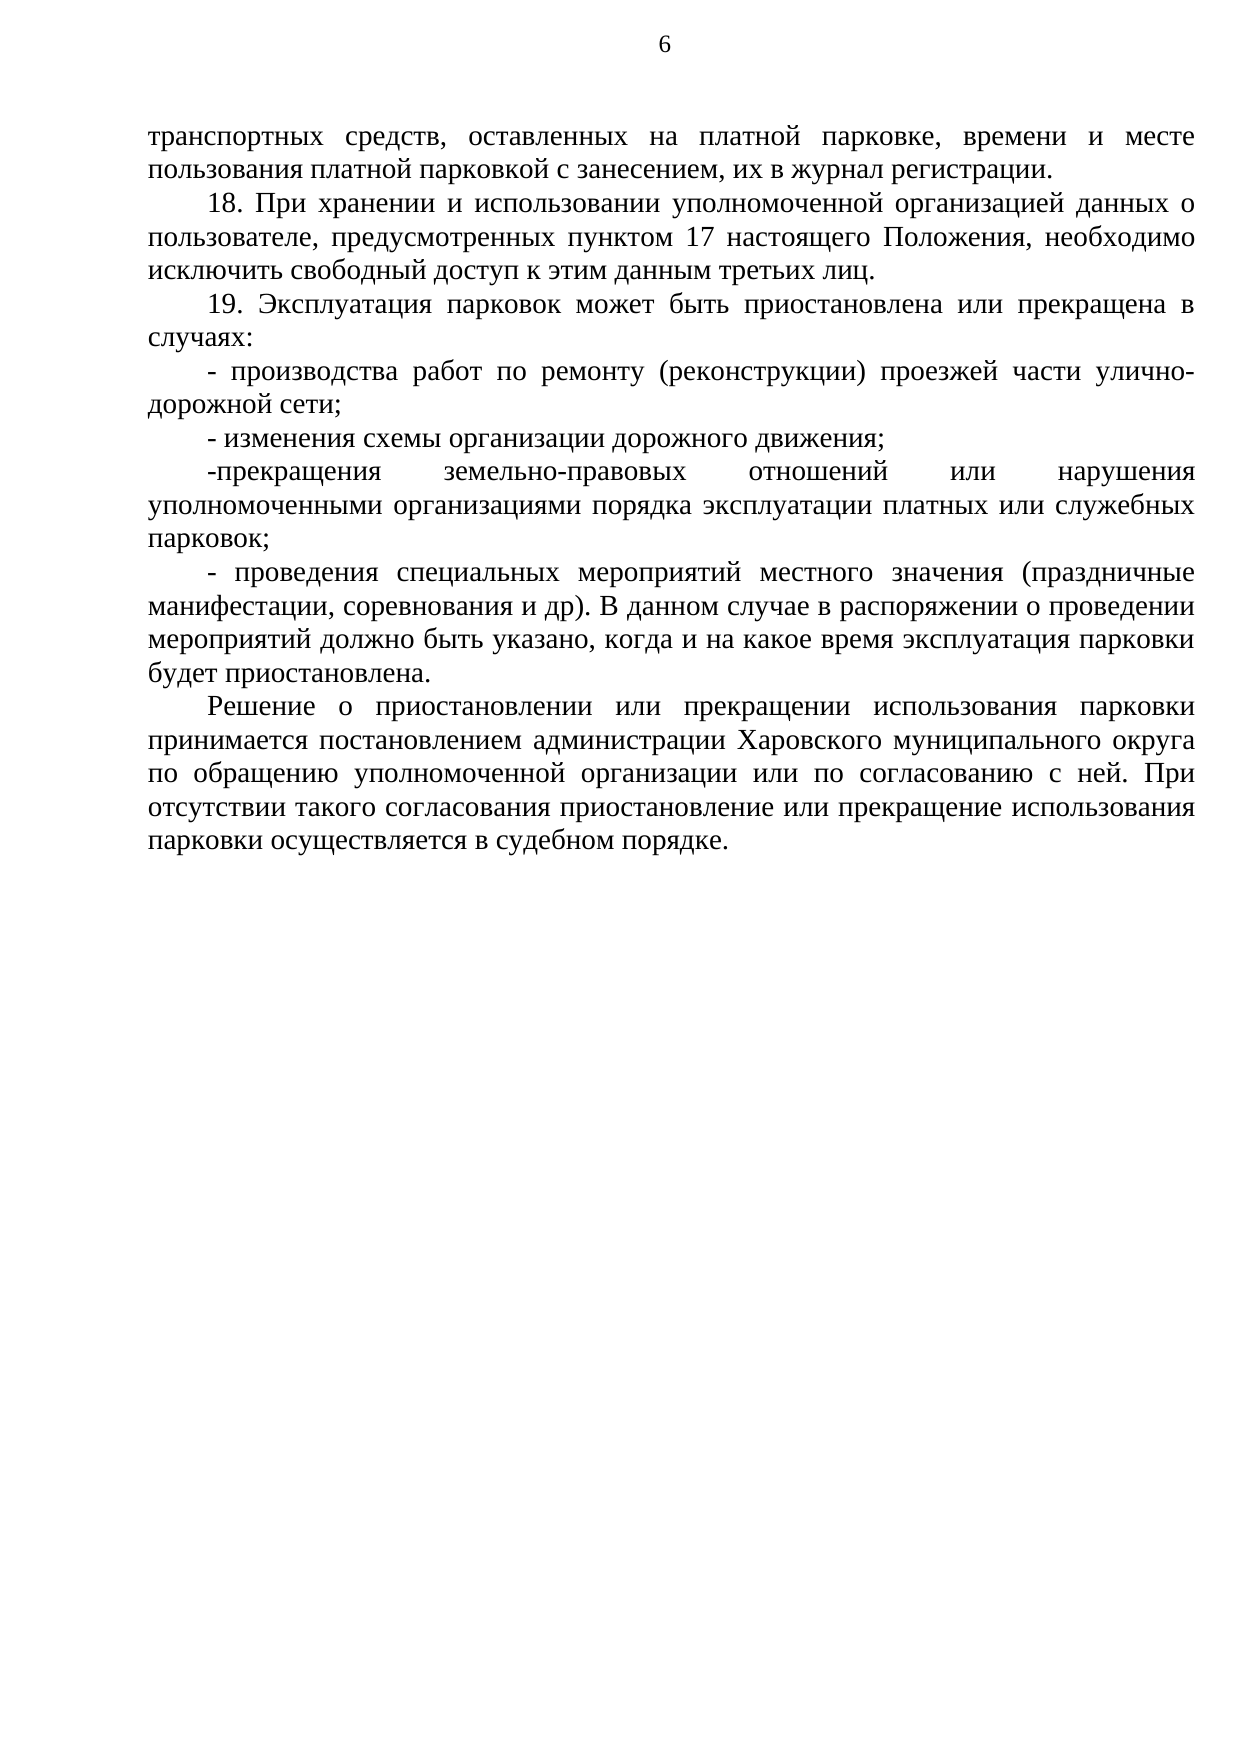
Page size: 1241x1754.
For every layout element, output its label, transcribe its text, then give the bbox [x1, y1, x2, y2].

text - проведения специальных мероприятий местного значения (праздничные манифестации, соревнования и др). В данном случае в распоряжении о проведении мероприятий должно быть указано, когда и на какое время эксплуатация парковки будет приостановлена. [148, 554, 1196, 688]
text 19. Эксплуатация парковок может быть приостановлена или прекращена в случаях: [148, 286, 1196, 353]
text Решение о приостановлении или прекращении использования парковки принимается постановлением администрации Харовского муниципального округа по обращению уполномоченной организации или по согласованию с ней. При отсутствии такого согласования приостановление или прекращение использования парковки осуществляется в судебном порядке. [148, 688, 1196, 856]
text -прекращения земельно-правовых отношений или нарушения уполномоченными организациями порядка эксплуатации платных или служебных парковок; [148, 453, 1196, 554]
text - производства работ по ремонту (реконструкции) проезжей части улично-дорожной сети; [148, 353, 1196, 420]
text 18. При хранении и использовании уполномоченной организацией данных о пользователе, предусмотренных пунктом 17 настоящего Положения, необходимо исключить свободный доступ к этим данным третьих лиц. [148, 185, 1196, 286]
text - изменения схемы организации дорожного движения; [148, 420, 1196, 453]
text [148, 118, 1196, 185]
